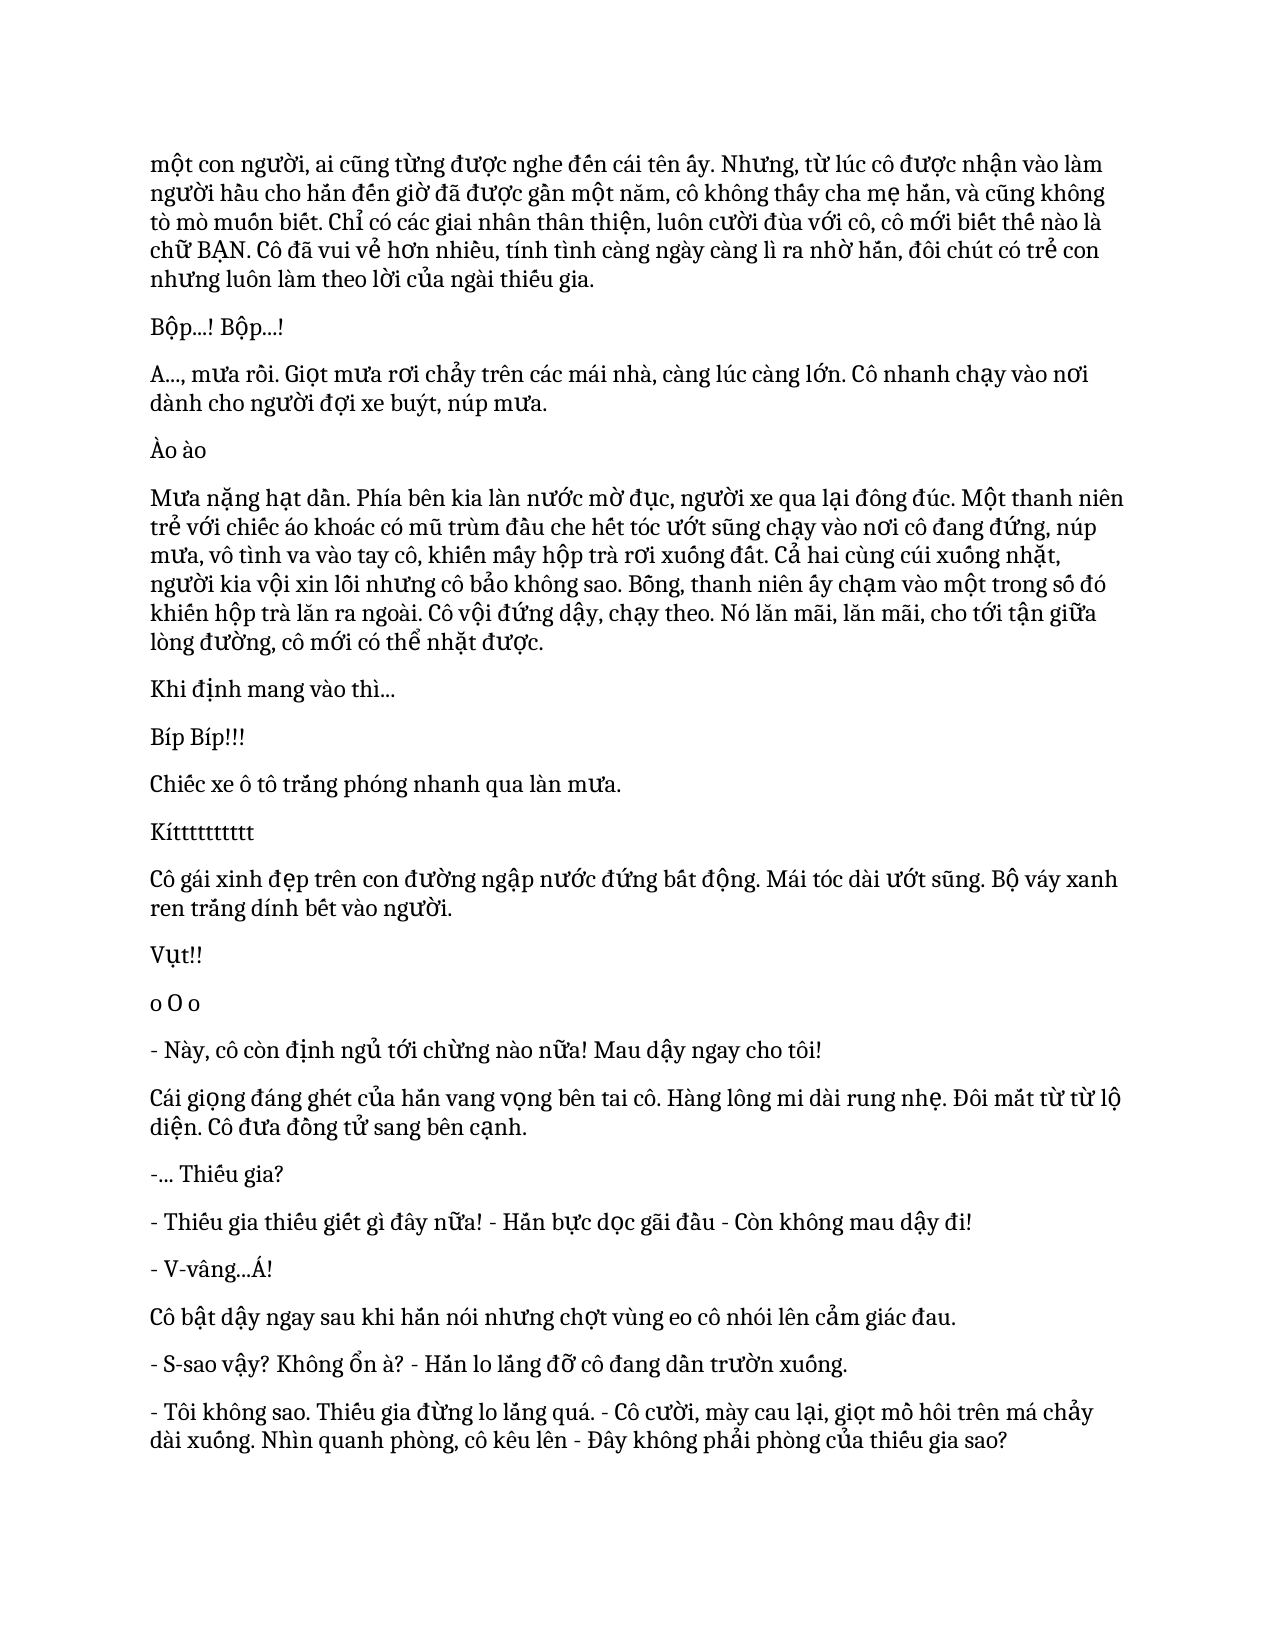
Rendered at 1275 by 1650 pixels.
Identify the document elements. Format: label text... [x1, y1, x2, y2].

text -... Thiếu gia? [150, 1160, 1125, 1189]
text Ào ào [150, 436, 1125, 465]
text Cô gái xinh đẹp trên con đường ngập nước đứng bất động. Mái tóc dài ướt sũng. Bộ váy xanh ren trắng dính bết vào người. [150, 865, 1125, 922]
text o O o [150, 989, 1125, 1017]
text Chiếc xe ô tô trắng phóng nhanh qua làn mưa. [150, 770, 1125, 799]
text Vụt!! [150, 941, 1125, 970]
text Mưa nặng hạt dần. Phía bên kia làn nước mờ đục, người xe qua lại đông đúc. Một thanh niên trẻ với chiếc áo khoác có mũ trùm đầu che hết tóc ướt sũng chạy vào nơi cô đang đứng, núp mưa, vô tình va vào tay cô, khiến mấy hộp trà rơi xuống đất. Cả hai cùng cúi xuống nhặt, người kia vội xin lỗi nhưng cô bảo không sao. Bỗng, thanh niên ấy chạm vào một trong số đó khiến hộp trà lăn ra ngoài. Cô vội đứng dậy, chạy theo. Nó lăn mãi, lăn mãi, cho tới tận giữa lòng đường, cô mới có thể nhặt được. [150, 484, 1125, 656]
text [150, 150, 1125, 294]
text Kítttttttttt [150, 817, 1125, 846]
text - Thiếu gia thiếu giết gì đây nữa! - Hắn bực dọc gãi đầu - Còn không mau dậy đi! [150, 1207, 1125, 1236]
text Khi định mang vào thì... [150, 675, 1125, 704]
text Cô bật dậy ngay sau khi hắn nói nhưng chợt vùng eo cô nhói lên cảm giác đau. [150, 1302, 1125, 1331]
text - Tôi không sao. Thiếu gia đừng lo lắng quá. - Cô cười, mày cau lại, giọt mồ hôi trên má chảy dài xuống. Nhìn quanh phòng, cô kêu lên - Đây không phải phòng của thiếu gia sao? [150, 1397, 1125, 1455]
text Bíp Bíp!!! [150, 722, 1125, 751]
text - S-sao vậy? Không ổn à? - Hắn lo lắng đỡ cô đang dần trườn xuống. [150, 1350, 1125, 1379]
text A..., mưa rồi. Giọt mưa rơi chảy trên các mái nhà, càng lúc càng lớn. Cô nhanh chạy vào nơi dành cho người đợi xe buýt, núp mưa. [150, 360, 1125, 417]
text Bộp...! Bộp...! [150, 312, 1125, 341]
text - V-vâng...Á! [150, 1255, 1125, 1284]
text - Này, cô còn định ngủ tới chừng nào nữa! Mau dậy ngay cho tôi! [150, 1036, 1125, 1065]
text Cái giọng đáng ghét của hắn vang vọng bên tai cô. Hàng lông mi dài rung nhẹ. Đôi mắt từ từ lộ diện. Cô đưa đồng tử sang bên cạnh. [150, 1084, 1125, 1141]
